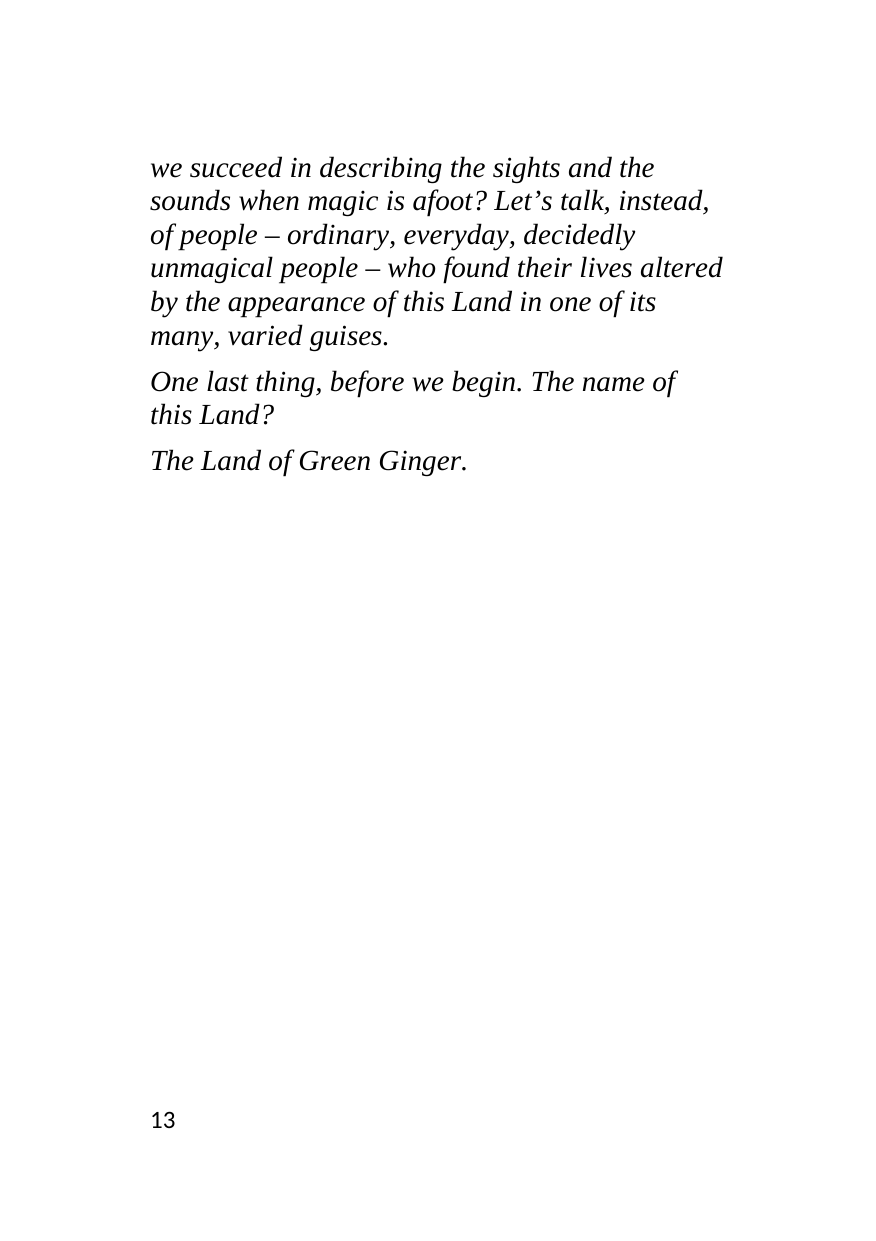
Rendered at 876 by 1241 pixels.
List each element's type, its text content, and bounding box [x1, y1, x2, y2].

text One last thing, before we begin. The name of this Land? [150, 364, 726, 431]
text The Land of Green Ginger. [150, 443, 726, 477]
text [150, 150, 726, 351]
